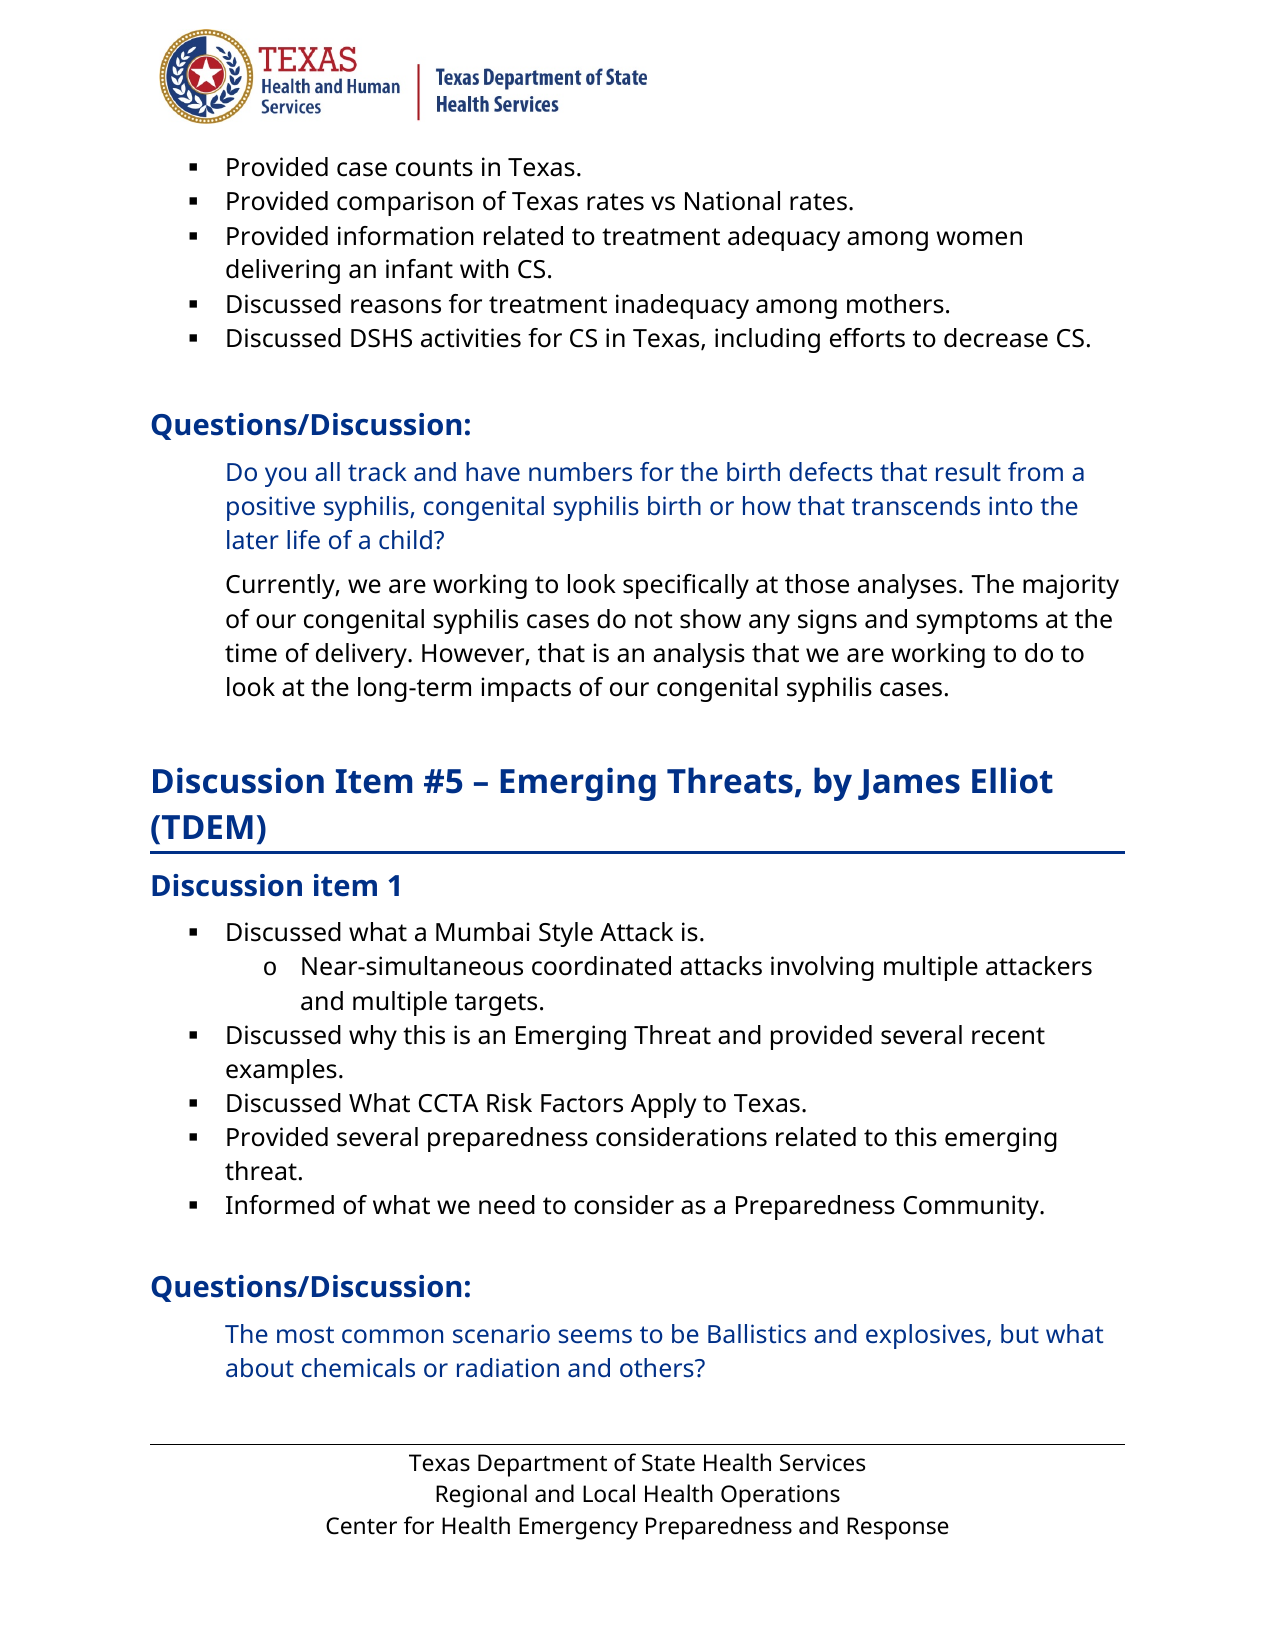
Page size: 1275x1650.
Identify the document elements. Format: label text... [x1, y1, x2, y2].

subtitle Discussion item 1 [150, 865, 1125, 904]
list Discussed what a Mumbai Style Attack is. [187, 915, 1125, 949]
list Provided case counts in Texas. [187, 150, 1125, 184]
list Do you all track and have numbers for the birth defects that result from a positive syphilis, congenital syphilis birth or how that transcends into the later life of a child? [225, 454, 1125, 557]
list Discussed What CCTA Risk Factors Apply to Texas. [187, 1085, 1125, 1119]
list Provided comparison of Texas rates vs National rates. [187, 184, 1125, 218]
list Provided information related to treatment adequacy among women delivering an infant with CS. [187, 218, 1125, 286]
list Provided several preparedness considerations related to this emerging threat. [187, 1119, 1125, 1188]
list Discussed reasons for treatment inadequacy among mothers. [187, 286, 1125, 320]
list Currently, we are working to look specifically at those analyses. The majority of our congenital syphilis cases do not show any signs and symptoms at the time of delivery. However, that is an analysis that we are working to do to look at the long-term impacts of our congenital syphilis cases. [225, 567, 1125, 703]
subtitle Questions/Discussion: [150, 404, 1125, 444]
list The most common scenario seems to be Ballistics and explosives, but what about chemicals or radiation and others? [225, 1316, 1125, 1384]
list Near-simultaneous coordinated attacks involving multiple attackers and multiple targets. [262, 949, 1125, 1017]
picture [159, 29, 647, 124]
subtitle Questions/Discussion: [150, 1266, 1125, 1306]
list Discussed DSHS activities for CS in Texas, including efforts to decrease CS. [187, 320, 1125, 354]
list Discussed why this is an Emerging Threat and provided several recent examples. [187, 1017, 1125, 1085]
subtitle Discussion Item #5 – Emerging Threats, by James Elliot (TDEM) [150, 758, 1125, 851]
list Informed of what we need to consider as a Preparedness Community. [187, 1188, 1125, 1222]
